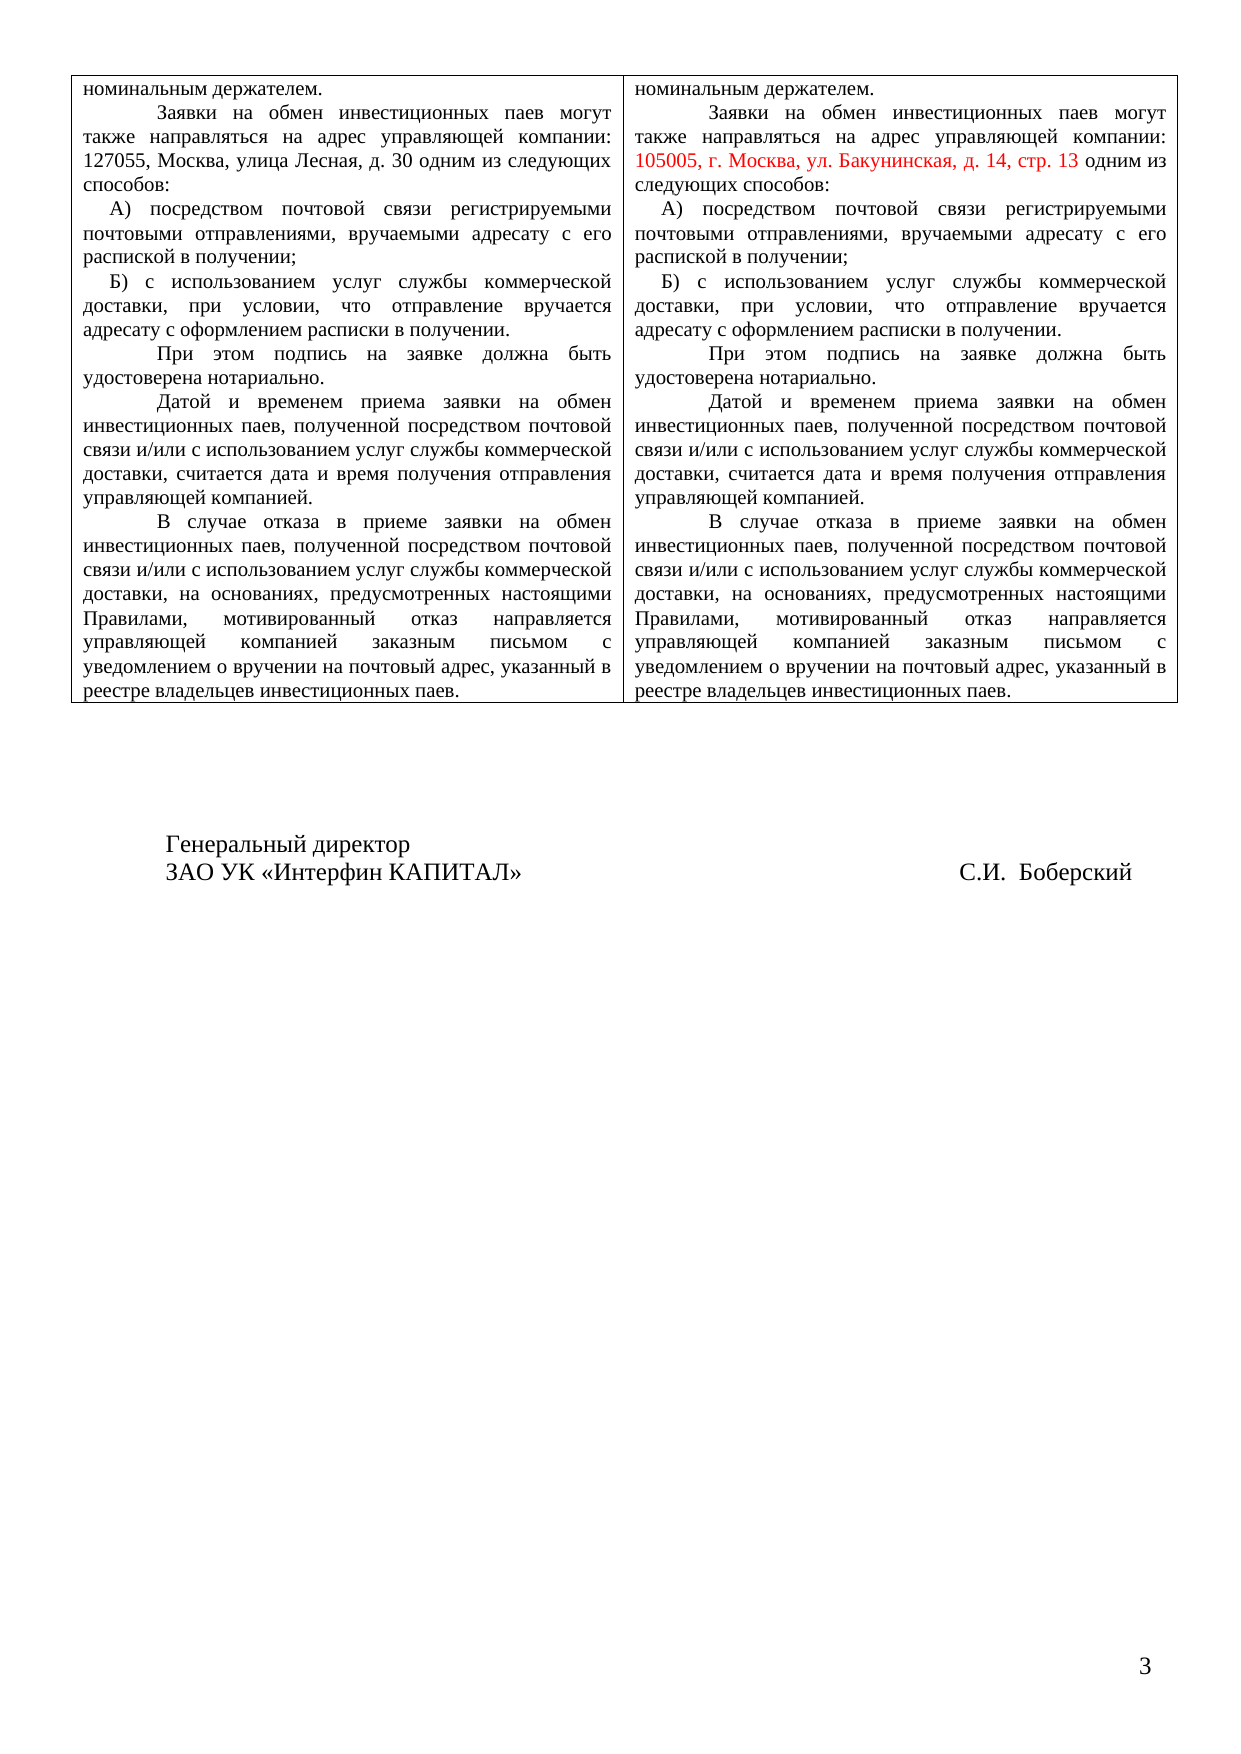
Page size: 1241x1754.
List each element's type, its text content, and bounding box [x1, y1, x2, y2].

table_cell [624, 76, 1177, 702]
text ЗАО УК «Интерфин КАПИТАЛ» С.И. Боберский [165, 857, 1152, 886]
text Генеральный директор [165, 829, 1152, 857]
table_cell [72, 76, 623, 702]
